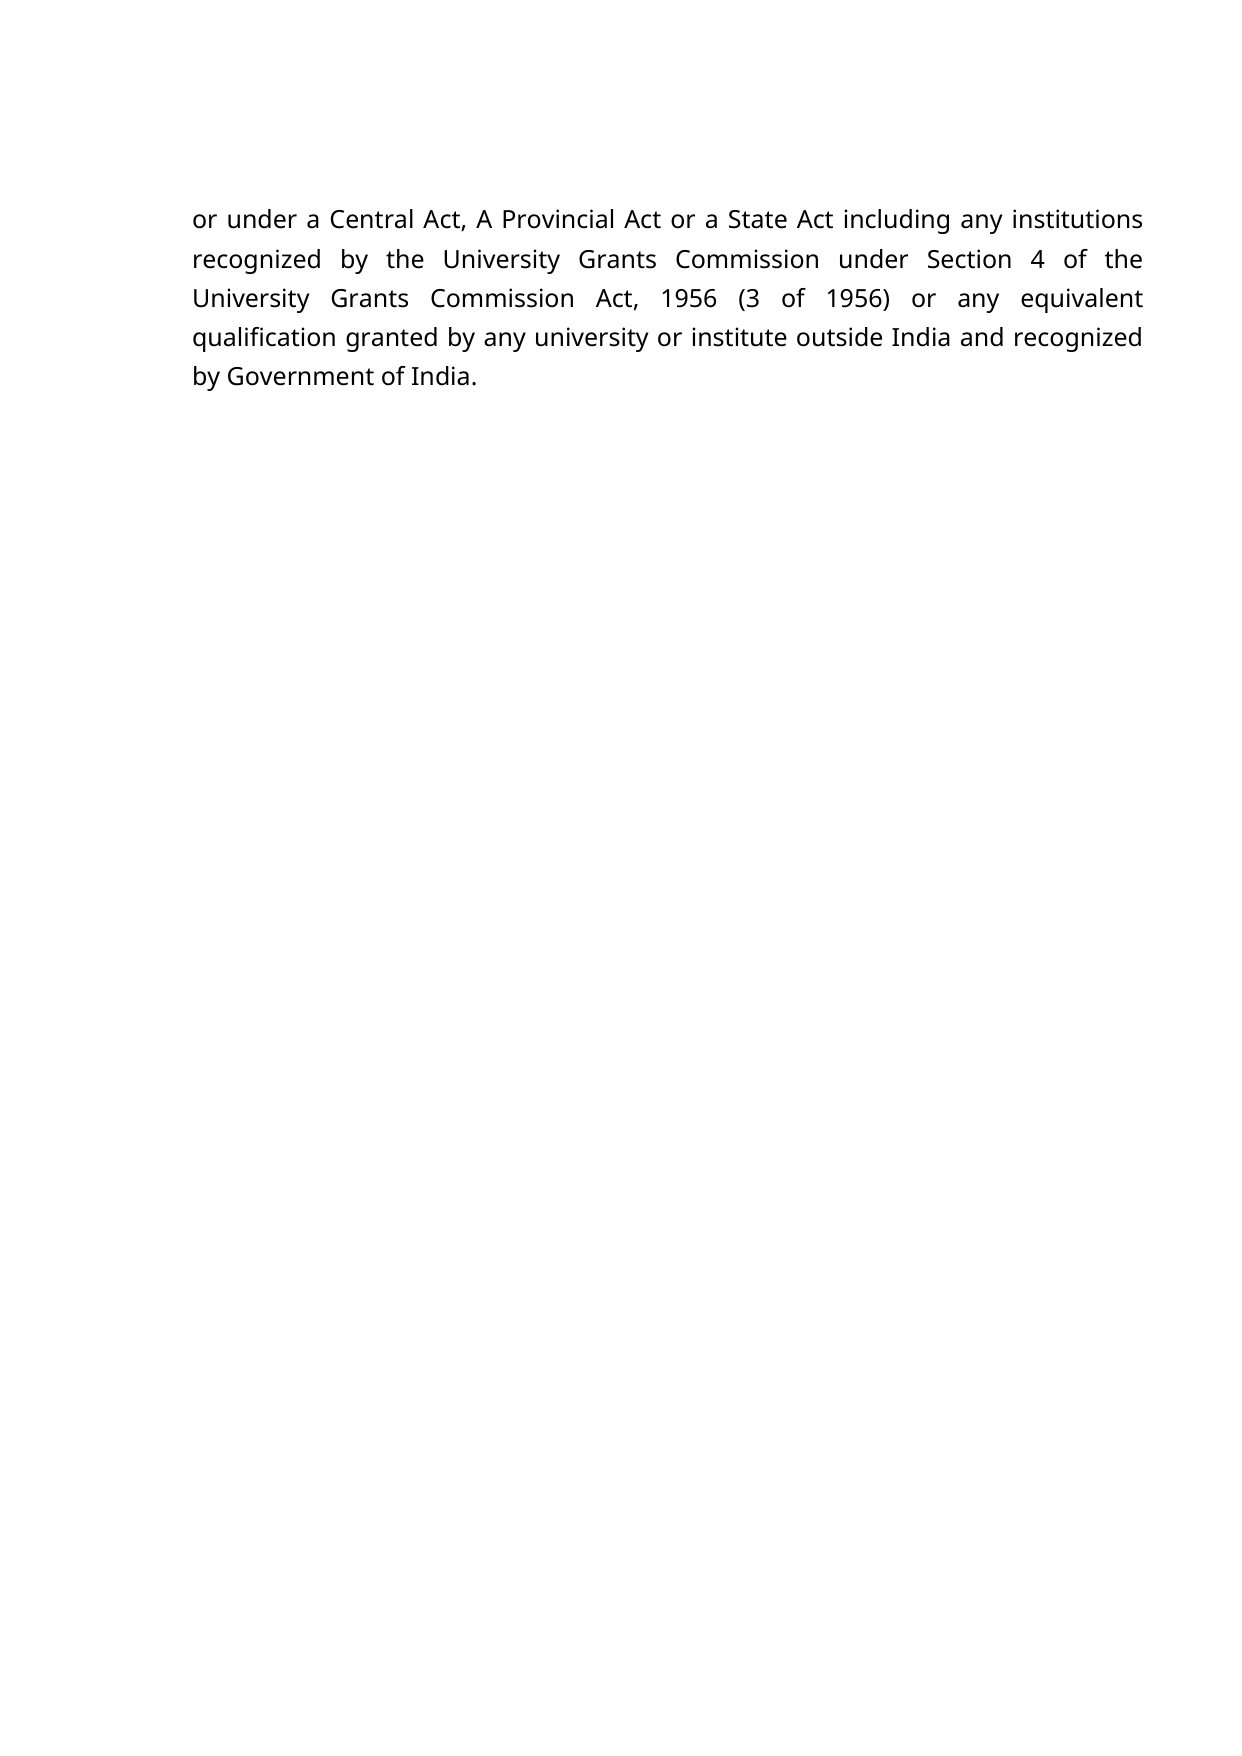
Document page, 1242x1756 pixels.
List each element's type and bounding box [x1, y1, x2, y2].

list [136, 202, 1144, 393]
